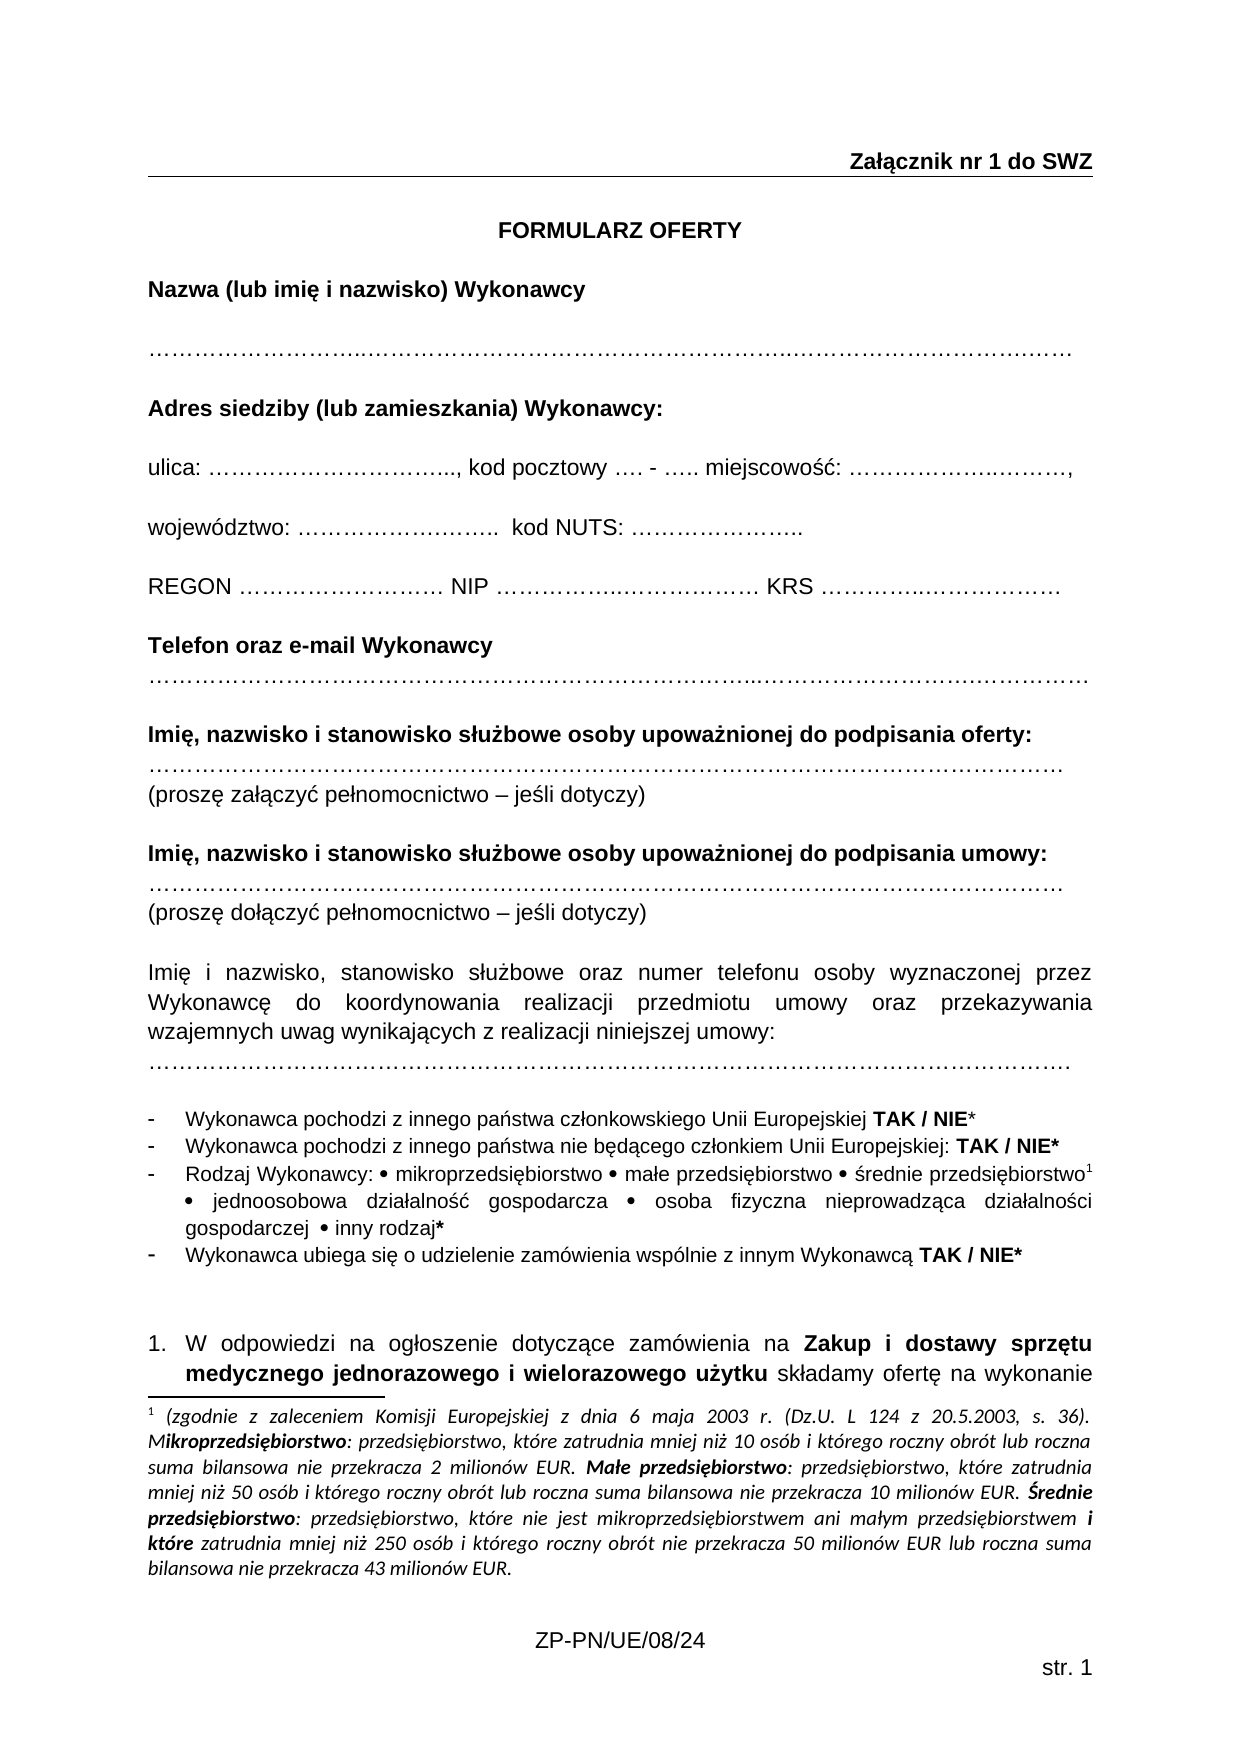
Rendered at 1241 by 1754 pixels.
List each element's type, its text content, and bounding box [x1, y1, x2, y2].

text Imię i nazwisko, stanowisko służbowe oraz numer telefonu osoby wyznaczonej przez Wykonawcę do koordynowania realizacji przedmiotu umowy oraz przekazywania wzajemnych uwag wynikających z realizacji niniejszej umowy: [148, 959, 1093, 1044]
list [148, 1330, 1093, 1386]
list Wykonawca ubiega się o udzielenie zamówienia wspólnie z innym Wykonawcą TAK / NIE* [148, 1243, 1093, 1267]
text Telefon oraz e-mail Wykonawcy [148, 632, 1093, 658]
text REGON ……………………… NIP ……………..……………… KRS …………..……………… [148, 573, 1093, 599]
text (proszę dołączyć pełnomocnictwo – jeśli dotyczy) [148, 899, 1093, 926]
list Wykonawca pochodzi z innego państwa członkowskiego Unii Europejskiej TAK / NIE* [148, 1107, 1093, 1131]
text Imię, nazwisko i stanowisko służbowe osoby upoważnionej do podpisania oferty: [148, 721, 1093, 748]
list Wykonawca pochodzi z innego państwa nie będącego członkiem Unii Europejskiej: TAK / NIE* [148, 1134, 1093, 1158]
text ulica: …………………………..., kod pocztowy …. - ….. miejscowość: ………………..………, [148, 454, 1093, 480]
text Adres siedziby (lub zamieszkania) Wykonawcy: [148, 395, 1093, 421]
text ……………………………………………………………………...……………………….…………… [148, 662, 1093, 688]
list Rodzaj Wykonawcy: mikroprzedsiębiorstwo małe przedsiębiorstwo średnie przedsiębiorstwo jednoosobowa działalność gospodarcza osoba fizyczna nieprowadząca działalności gospodarczej inny rodzaj* [148, 1162, 1093, 1240]
text FORMULARZ OFERTY [148, 217, 1093, 243]
text Nazwa (lub imię i nazwisko) Wykonawcy [148, 276, 1093, 302]
text województwo: ……………….…….. kod NUTS: ………………….. [148, 513, 1093, 540]
text ………………………………………………………………………………………………………… [148, 751, 1093, 777]
text ………………………………………………………………………………………………………… [148, 870, 1093, 896]
text (proszę załączyć pełnomocnictwo – jeśli dotyczy) [148, 781, 1093, 807]
text Imię, nazwisko i stanowisko służbowe osoby upoważnionej do podpisania umowy: [148, 840, 1093, 866]
text Załącznik nr 1 do SWZ [148, 148, 1093, 176]
text …………………………………………………………………………………………………………. [148, 1048, 1093, 1074]
text ………………………..………………………………………………..………………………….…… [148, 335, 1093, 362]
